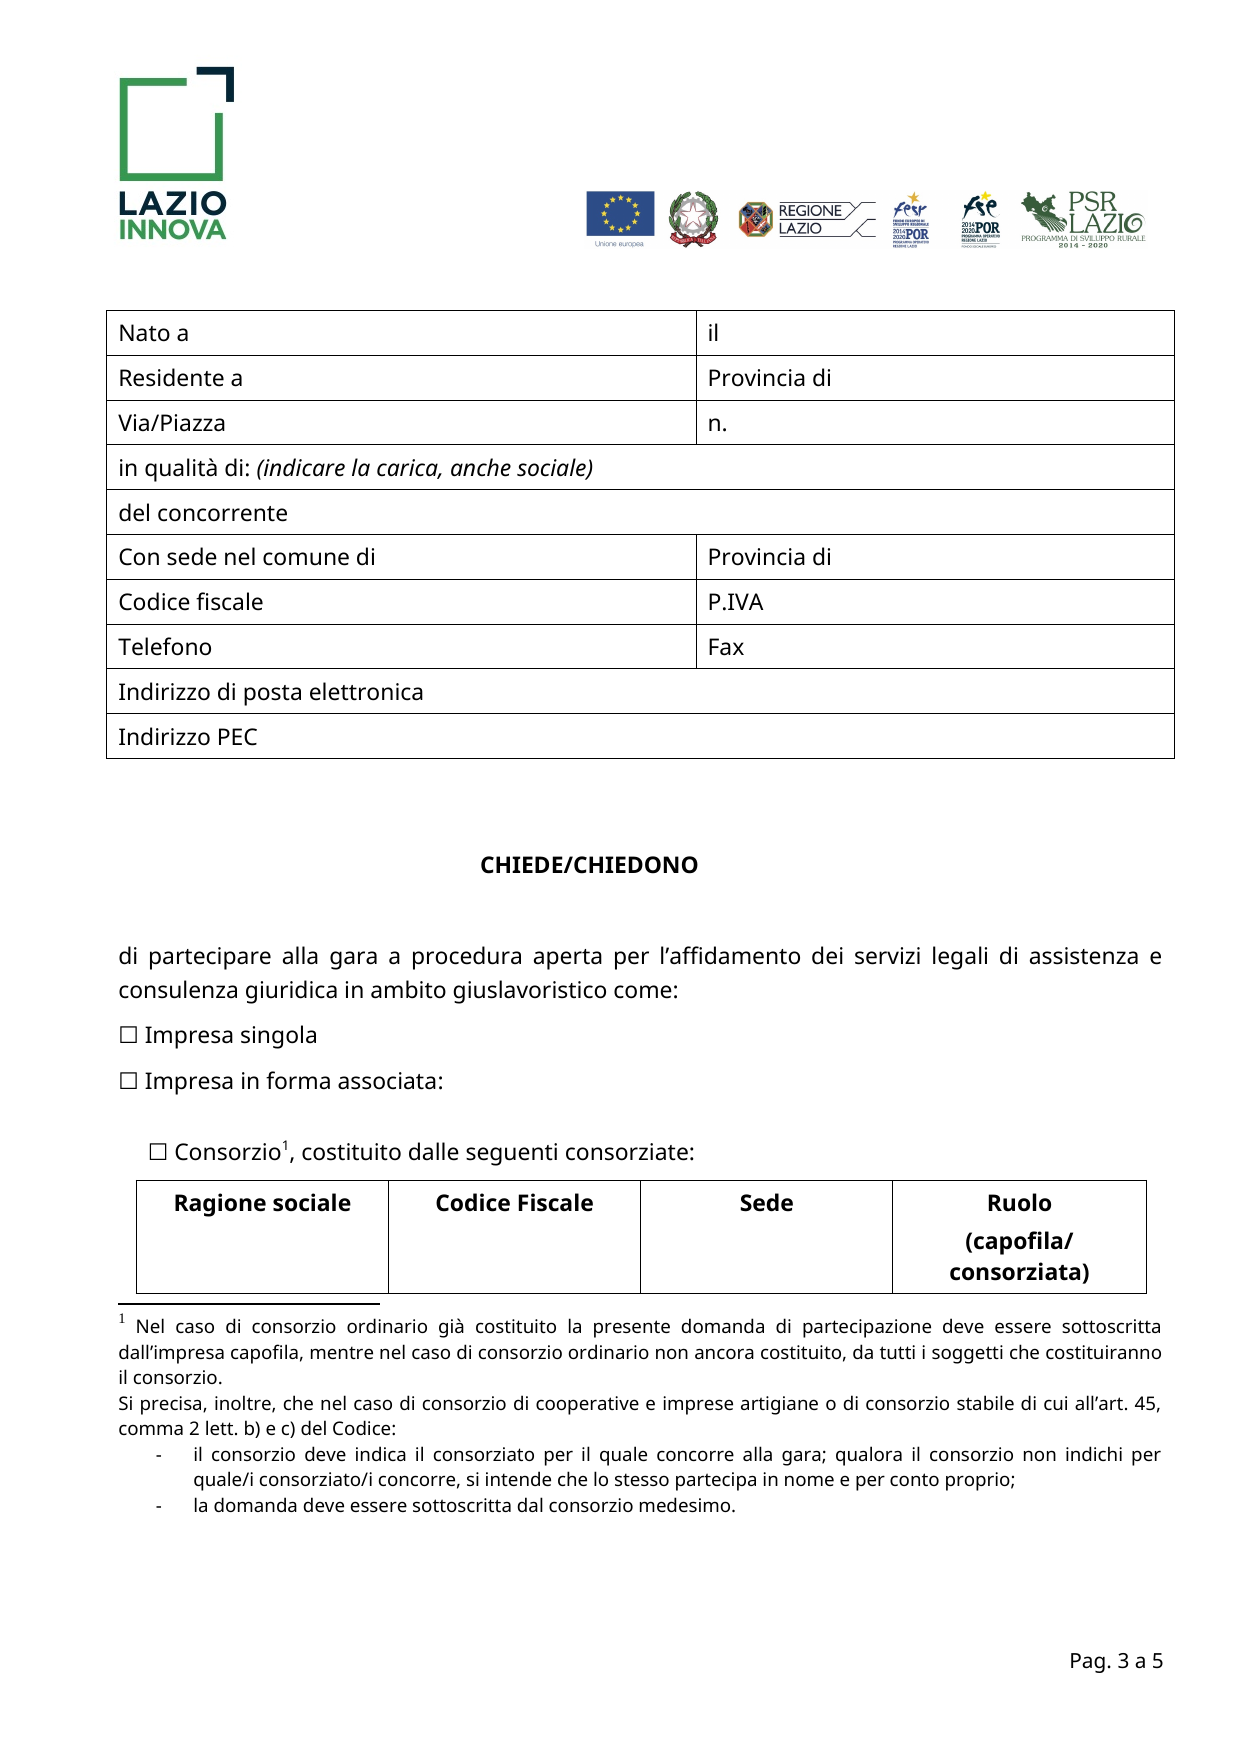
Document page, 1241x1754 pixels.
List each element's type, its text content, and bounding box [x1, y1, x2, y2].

text CHIEDE/CHIEDONO [118, 846, 1060, 880]
table_cell in qualità di: (indicare la carica, anche sociale) [107, 445, 1174, 489]
table_cell Fax [697, 625, 1174, 668]
table_cell Provincia di [697, 535, 1174, 579]
table_cell Con sede nel comune di [107, 535, 696, 579]
table_cell P.IVA [697, 580, 1174, 623]
table_header Ruolo (capofila/consorziata) [893, 1181, 1146, 1293]
table_cell Residente a [107, 356, 696, 399]
table_header Sede [641, 1181, 892, 1293]
table_cell n. [697, 401, 1174, 444]
table_cell Provincia di [697, 356, 1174, 399]
text di partecipare alla gara a procedura aperta per l’affidamento dei servizi legali di assistenza e consulenza giuridica in ambito giuslavoristico come: [118, 938, 1163, 1005]
table_cell Indirizzo PEC [107, 714, 1174, 758]
table_cell Via/Piazza [107, 401, 696, 444]
table_header Codice Fiscale [389, 1181, 640, 1293]
text Impresa singola [118, 1017, 1060, 1051]
text Impresa in forma associata: [118, 1063, 1060, 1096]
table_cell Telefono [107, 625, 696, 668]
table_cell del concorrente [107, 490, 1174, 534]
table_header Ragione sociale [137, 1181, 388, 1293]
table_cell Nato a [107, 311, 696, 355]
table_cell Codice fiscale [107, 580, 696, 623]
table_cell il [697, 311, 1174, 355]
picture [2, 0, 1240, 1741]
table_cell Indirizzo di posta elettronica [107, 669, 1174, 713]
text Consorzio, costituito dalle seguenti consorziate: [118, 1134, 1060, 1167]
